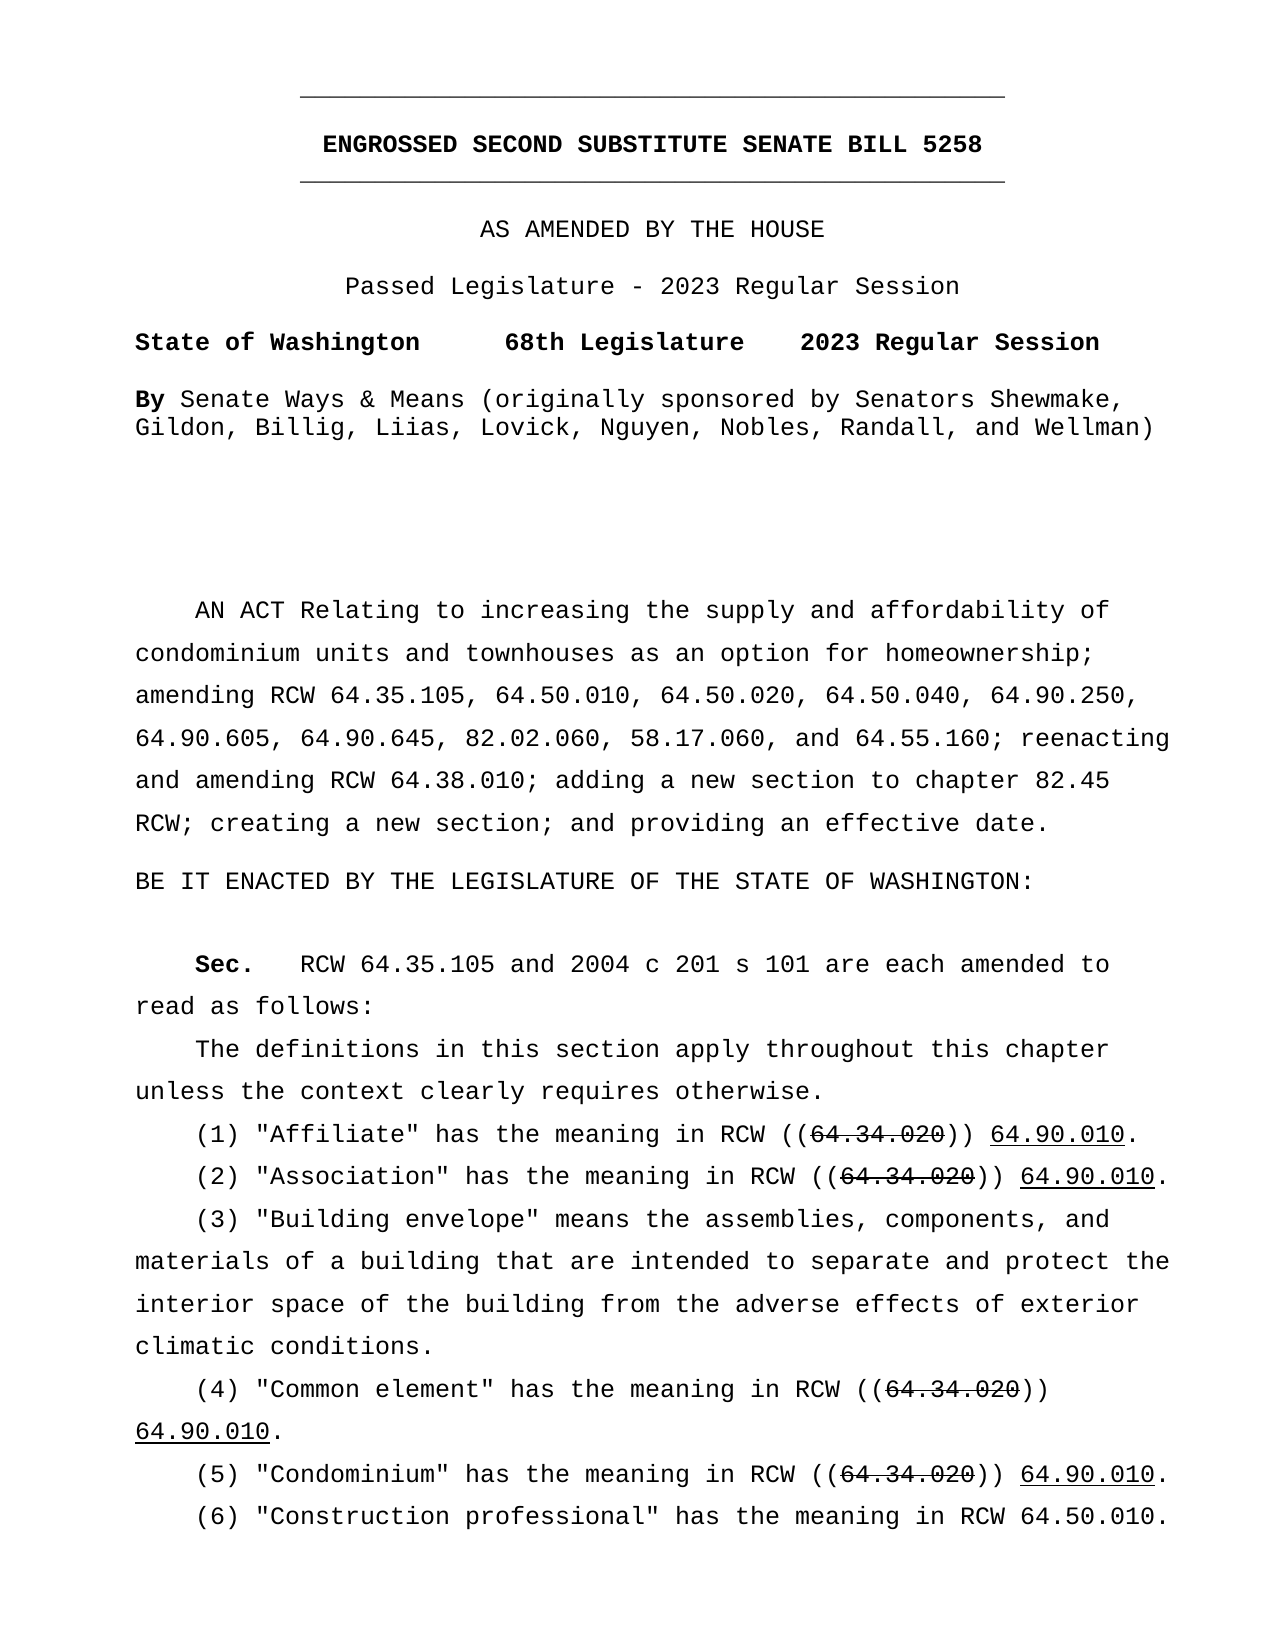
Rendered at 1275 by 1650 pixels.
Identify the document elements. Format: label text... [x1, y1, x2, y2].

text (6) "Construction professional" has the meaning in RCW 64.50.010. [135, 1491, 1170, 1533]
text BE IT ENACTED BY THE LEGISLATURE OF THE STATE OF WASHINGTON: [135, 868, 1170, 897]
text (3) "Building envelope" means the assemblies, components, and materials of a building that are intended to separate and protect the interior space of the building from the adverse effects of exterior climatic conditions. [135, 1193, 1170, 1363]
text The definitions in this section apply throughout this chapter unless the context clearly requires otherwise. [135, 1023, 1170, 1108]
text (4) "Common element" has the meaning in RCW ((64.34.020)) 64.90.010. [135, 1363, 1170, 1448]
text (2) "Association" has the meaning in RCW ((64.34.020)) 64.90.010. [135, 1151, 1170, 1193]
text AN ACT Relating to increasing the supply and affordability of condominium units and townhouses as an option for homeownership; amending RCW 64.35.105, 64.50.010, 64.50.020, 64.50.040, 64.90.250, 64.90.605, 64.90.645, 82.02.060, 58.17.060, and 64.55.160; reenacting and amending RCW 64.38.010; adding a new section to chapter 82.45 RCW; creating a new section; and providing an effective date. [135, 585, 1170, 840]
text AS AMENDED BY THE HOUSE [135, 217, 1170, 245]
text State of Washington 68th Legislature 2023 Regular Session [135, 330, 1170, 358]
text Passed Legislature - 2023 Regular Session [135, 273, 1170, 302]
text (5) "Condominium" has the meaning in RCW ((64.34.020)) 64.90.010. [135, 1448, 1170, 1491]
text _______________________________________________ [135, 160, 1170, 188]
text Sec. RCW 64.35.105 and 2004 c 201 s 101 are each amended to read as follows: [135, 938, 1170, 1023]
text By Senate Ways & Means (originally sponsored by Senators Shewmake, Gildon, Billig, Liias, Lovick, Nguyen, Nobles, Randall, and Wellman) [135, 387, 1170, 443]
text _______________________________________________ [135, 75, 1170, 103]
text ENGROSSED SECOND SUBSTITUTE SENATE BILL 5258 [135, 132, 1170, 160]
text (1) "Affiliate" has the meaning in RCW ((64.34.020)) 64.90.010. [135, 1108, 1170, 1151]
